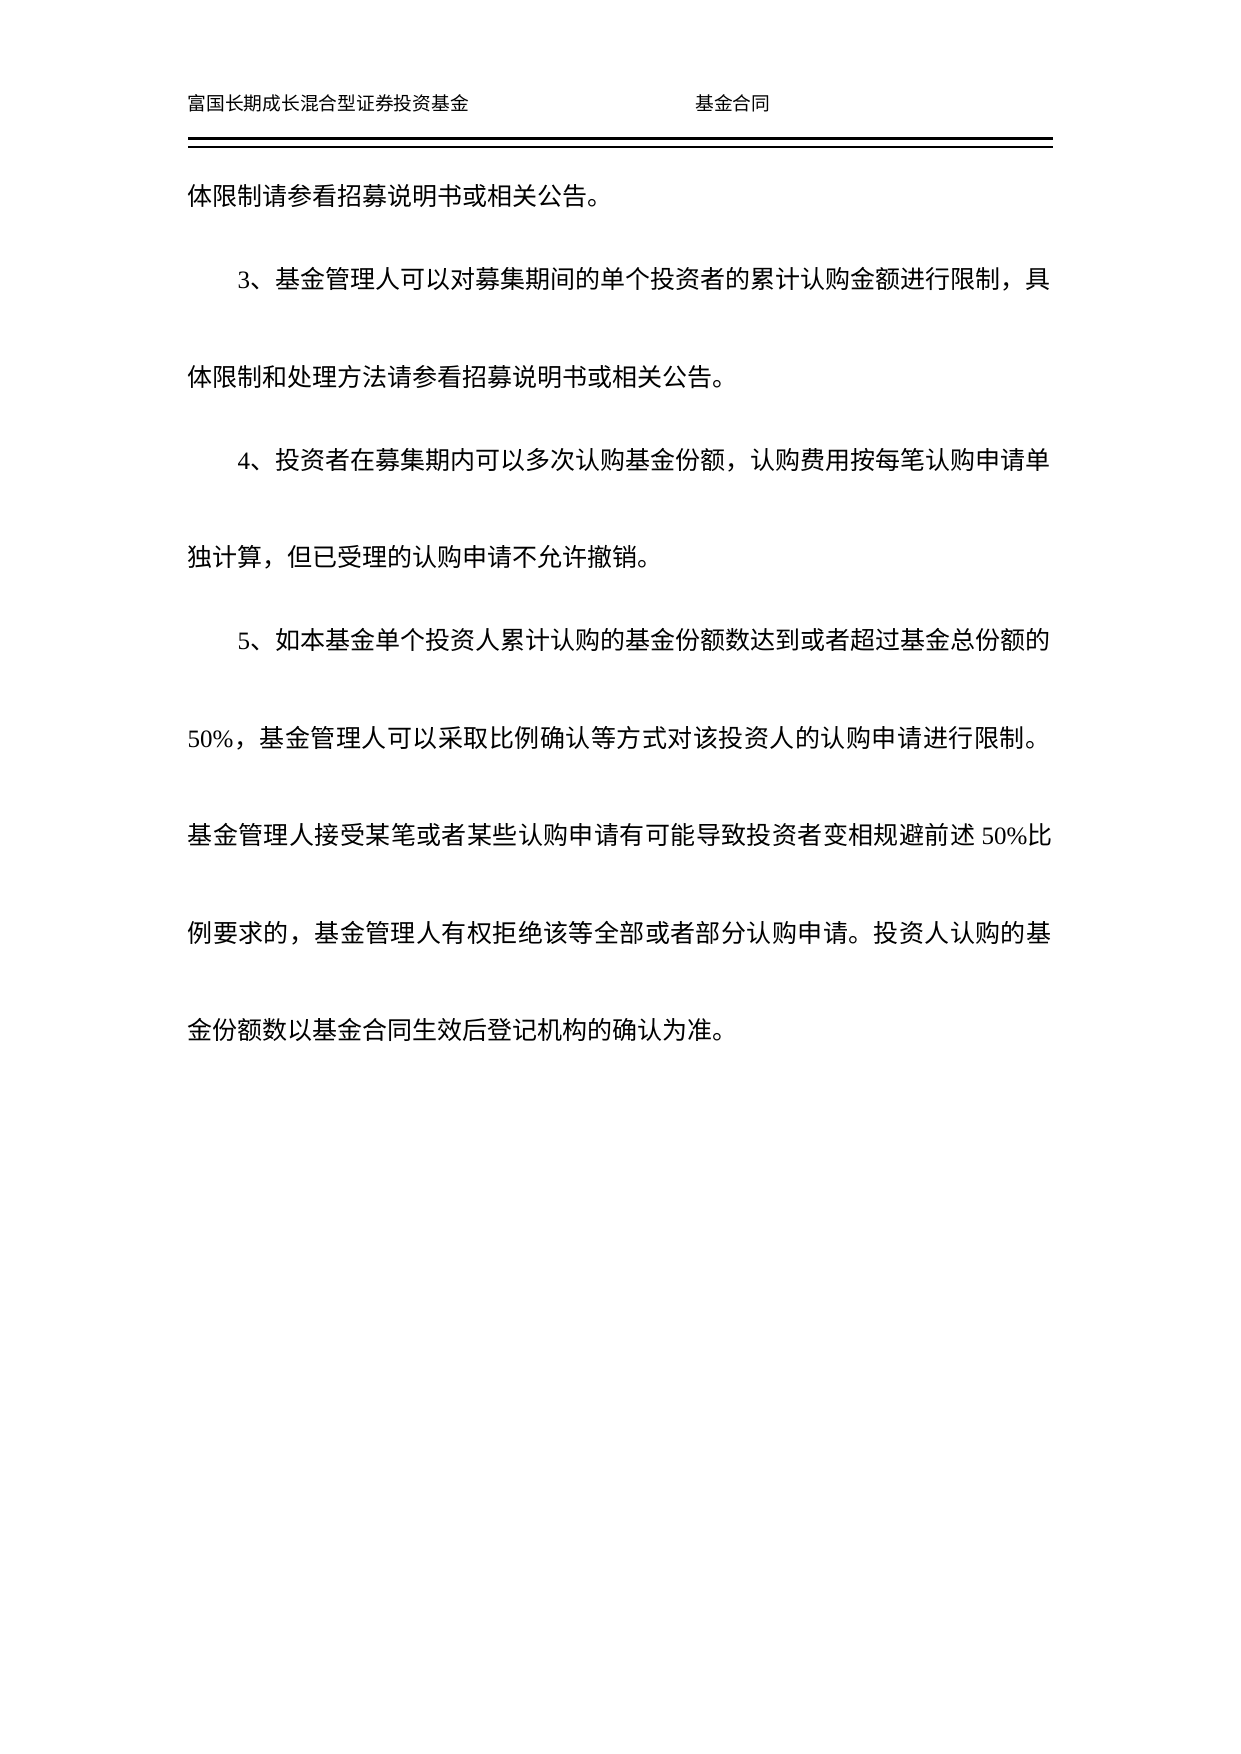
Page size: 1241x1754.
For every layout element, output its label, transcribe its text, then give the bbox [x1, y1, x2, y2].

text 5、如本基金单个投资人累计认购的基金份额数达到或者超过基金总份额的50%，基金管理人可以采取比例确认等方式对该投资人的认购申请进行限制。基金管理人接受某笔或者某些认购申请有可能导致投资者变相规避前述50%比例要求的，基金管理人有权拒绝该等全部或者部分认购申请。投资人认购的基金份额数以基金合同生效后登记机构的确认为准。 [187, 606, 1053, 1061]
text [187, 162, 1053, 227]
text 4、投资者在募集期内可以多次认购基金份额，认购费用按每笔认购申请单独计算，但已受理的认购申请不允许撤销。 [187, 426, 1053, 588]
text 3、基金管理人可以对募集期间的单个投资者的累计认购金额进行限制，具体限制和处理方法请参看招募说明书或相关公告。 [187, 245, 1053, 408]
